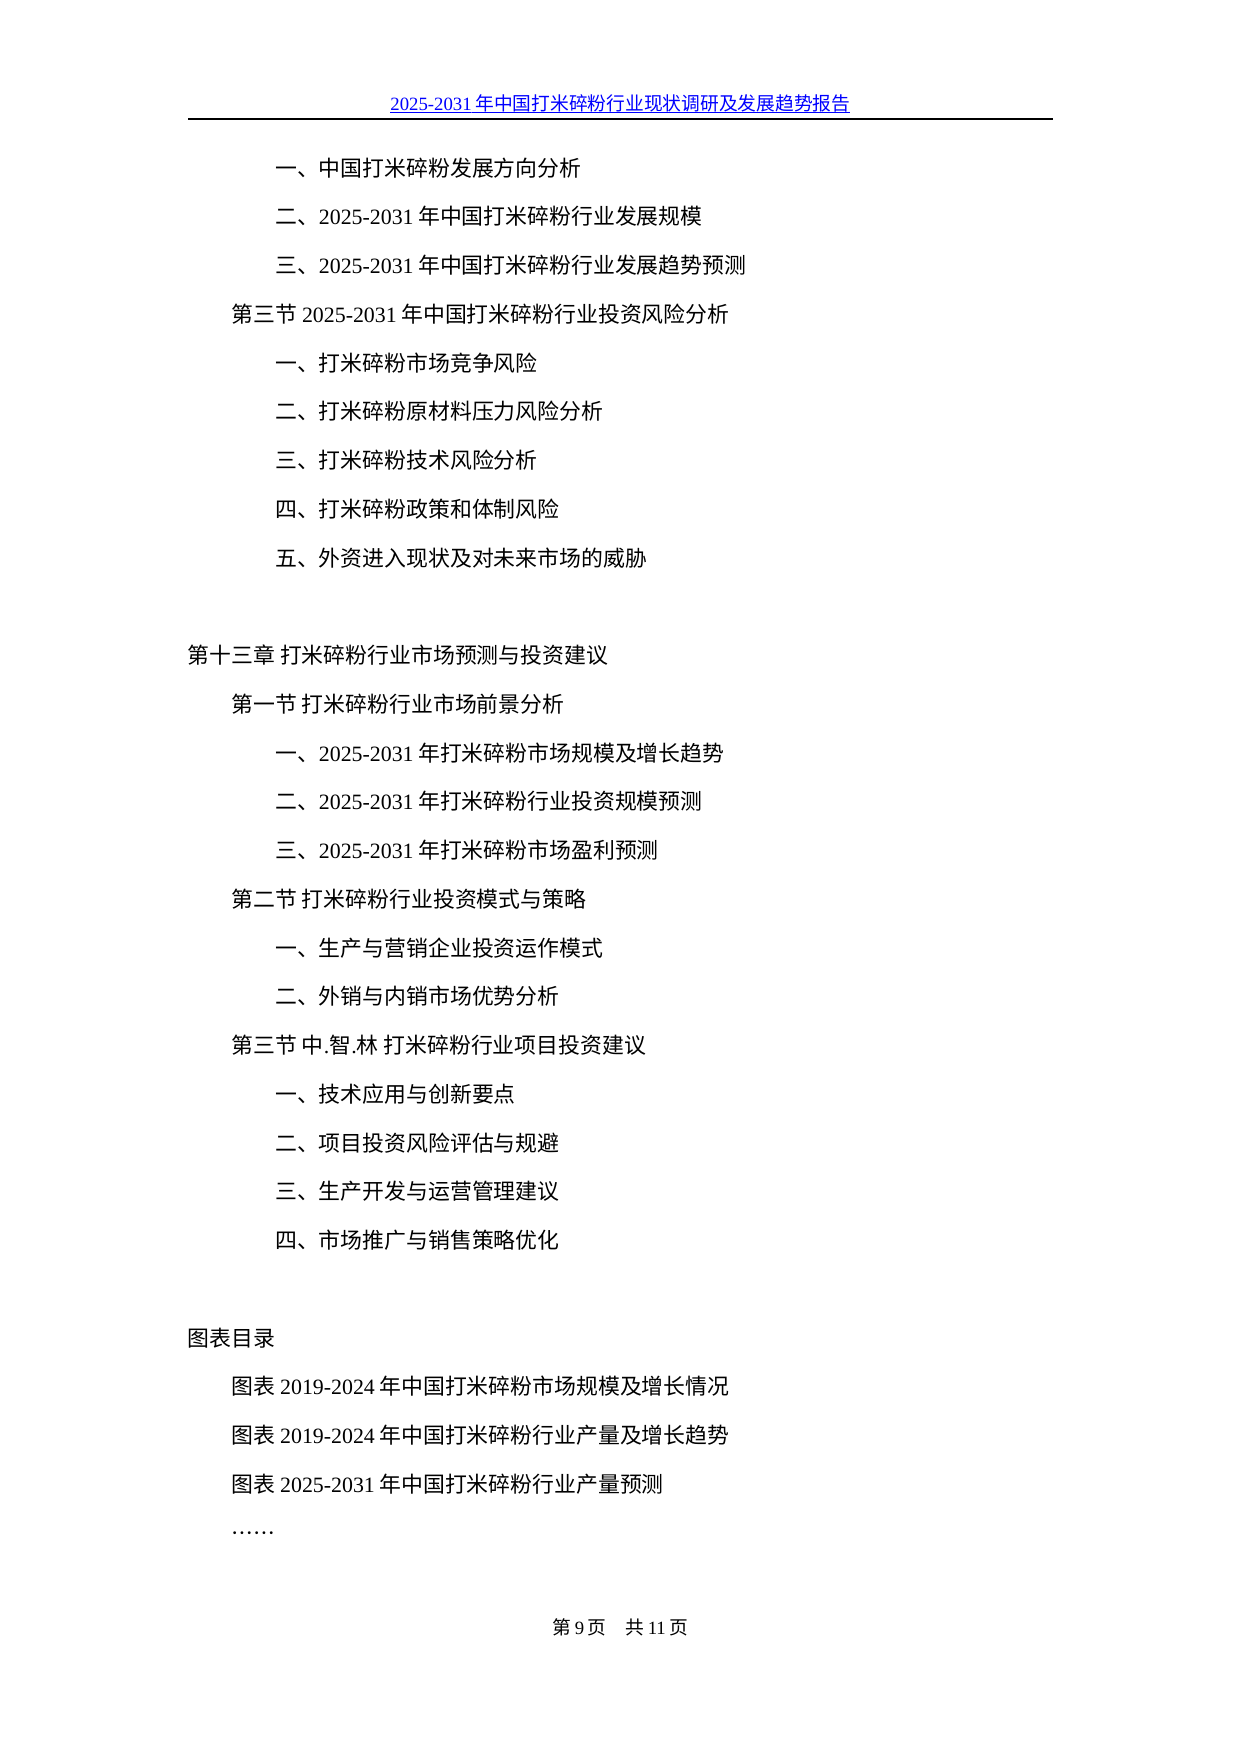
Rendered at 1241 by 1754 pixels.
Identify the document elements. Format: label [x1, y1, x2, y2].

text [187, 150, 1053, 1548]
